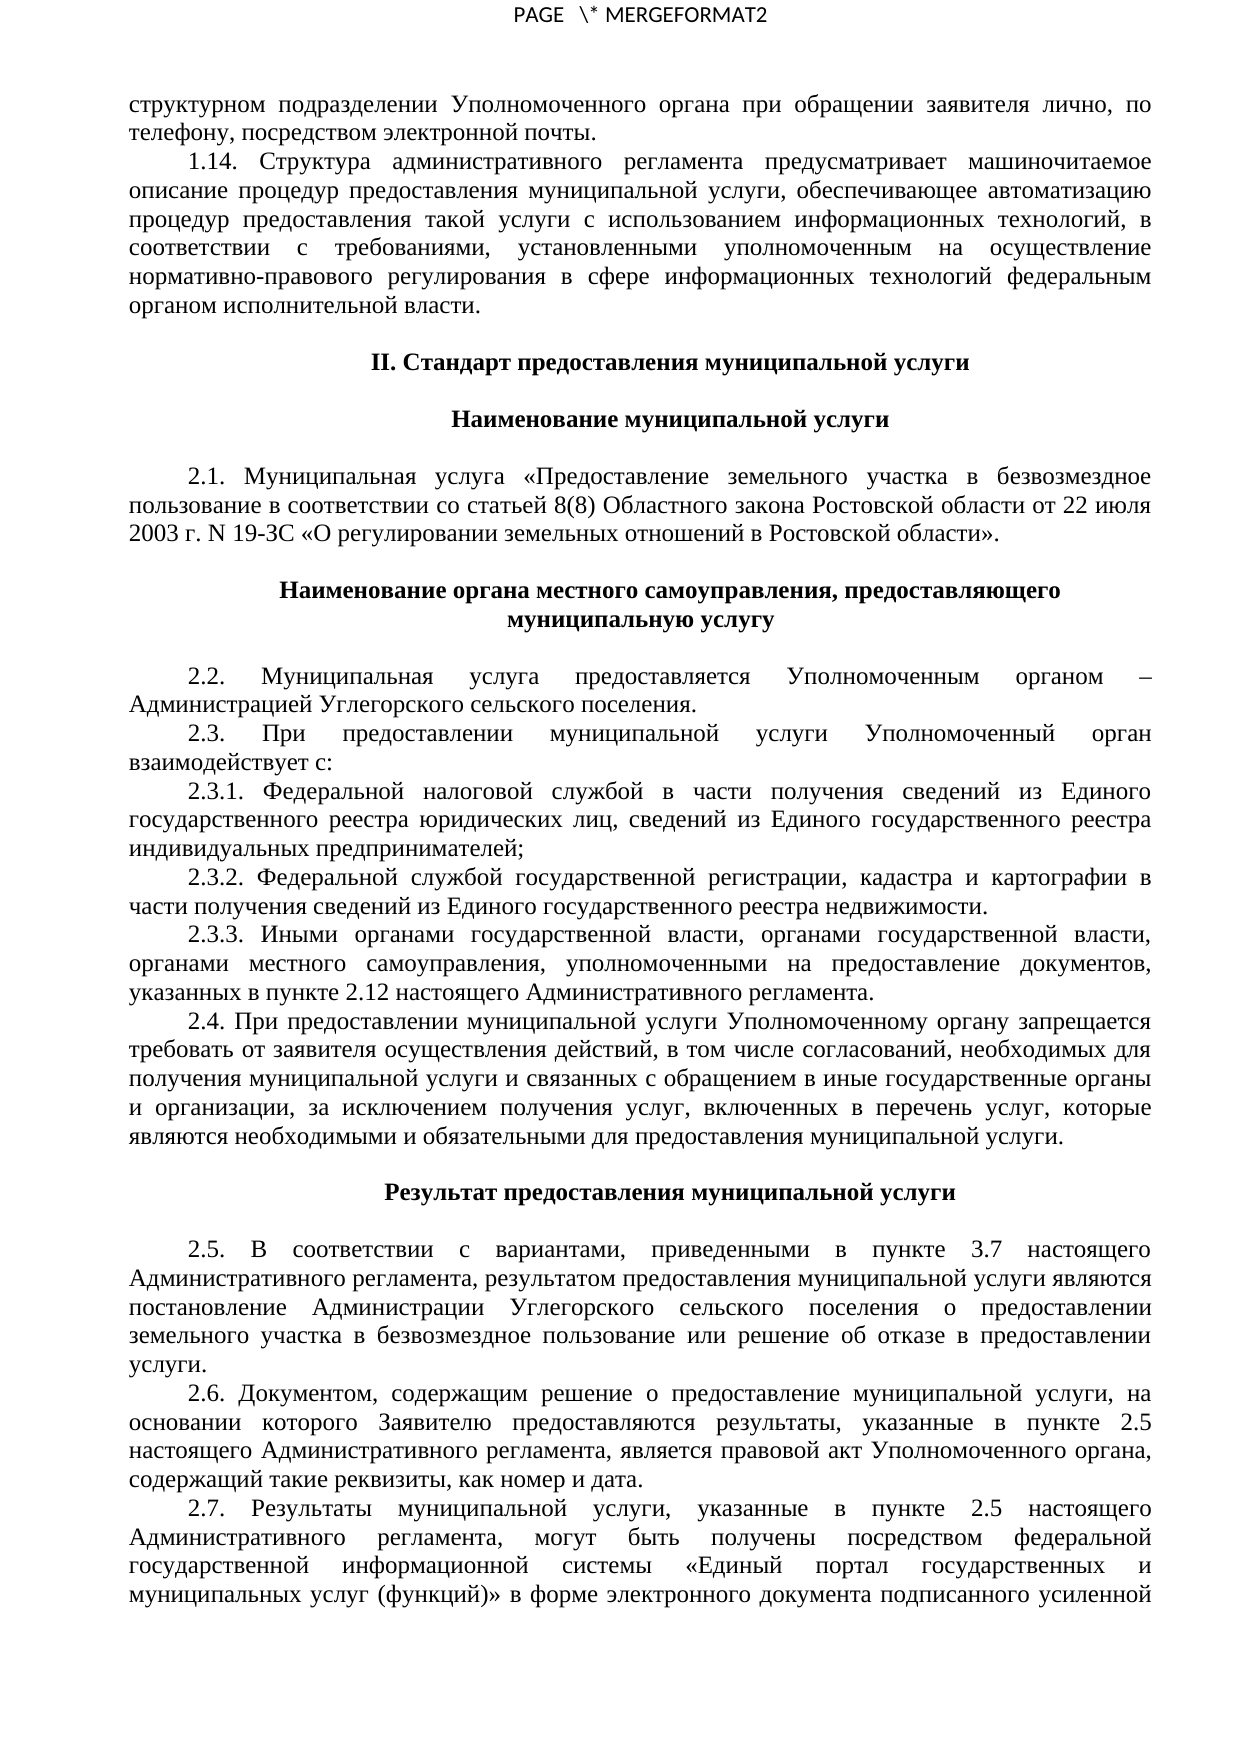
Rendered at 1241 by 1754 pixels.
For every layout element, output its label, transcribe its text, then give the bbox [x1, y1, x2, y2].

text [129, 89, 1152, 146]
text Наименование муниципальной услуги [129, 404, 1152, 433]
text 2.3.1. Федеральной налоговой службой в части получения сведений из Единого государственного реестра юридических лиц, сведений из Единого государственного реестра индивидуальных предпринимателей; [129, 776, 1152, 862]
text 2.6. Документом, содержащим решение о предоставление муниципальной услуги, на основании которого Заявителю предоставляются результаты, указанные в пункте 2.5 настоящего Административного регламента, является правовой акт Уполномоченного органа, содержащий такие реквизиты, как номер и дата. [129, 1378, 1152, 1493]
text 2.1. Муниципальная услуга «Предоставление земельного участка в безвозмездное пользование в соответствии со статьей 8(8) Областного закона Ростовской области от 22 июля 2003 г. N 19-ЗС «О регулировании земельных отношений в Ростовской области». [129, 461, 1152, 547]
text 2.3. При предоставлении муниципальной услуги Уполномоченный орган взаимодействует с: [129, 718, 1152, 776]
text 2.5. В соответствии с вариантами, приведенными в пункте 3.7 настоящего Административного регламента, результатом предоставления муниципальной услуги являются постановление Администрации Углегорского сельского поселения о предоставлении земельного участка в безвозмездное пользование или решение об отказе в предоставлении услуги. [129, 1234, 1152, 1378]
text II. Стандарт предоставления муниципальной услуги [129, 347, 1152, 376]
text Наименование органа местного самоуправления, предоставляющего муниципальную услугу [129, 575, 1152, 633]
text 2.3.2. Федеральной службой государственной регистрации, кадастра и картографии в части получения сведений из Единого государственного реестра недвижимости. [129, 862, 1152, 919]
text 2.4. При предоставлении муниципальной услуги Уполномоченному органу запрещается требовать от заявителя осуществления действий, в том числе согласований, необходимых для получения муниципальной услуги и связанных с обращением в иные государственные органы и организации, за исключением получения услуг, включенных в перечень услуг, которые являются необходимыми и обязательными для предоставления муниципальной услуги. [129, 1006, 1152, 1149]
text 2.3.3. Иными органами государственной власти, органами государственной власти, органами местного самоуправления, уполномоченными на предоставление документов, указанных в пункте 2.12 настоящего Административного регламента. [129, 919, 1152, 1006]
text Результат предоставления муниципальной услуги [129, 1177, 1152, 1206]
text 2.2. Муниципальная услуга предоставляется Уполномоченным органом – Администрацией Углегорского сельского поселения. [129, 661, 1152, 718]
text 1.14. Структура административного регламента предусматривает машиночитаемое описание процедур предоставления муниципальной услуги, обеспечивающее автоматизацию процедур предоставления такой услуги с использованием информационных технологий, в соответствии с требованиями, установленными уполномоченным на осуществление нормативно-правового регулирования в сфере информационных технологий федеральным органом исполнительной власти. [129, 146, 1152, 319]
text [129, 1493, 1152, 1608]
